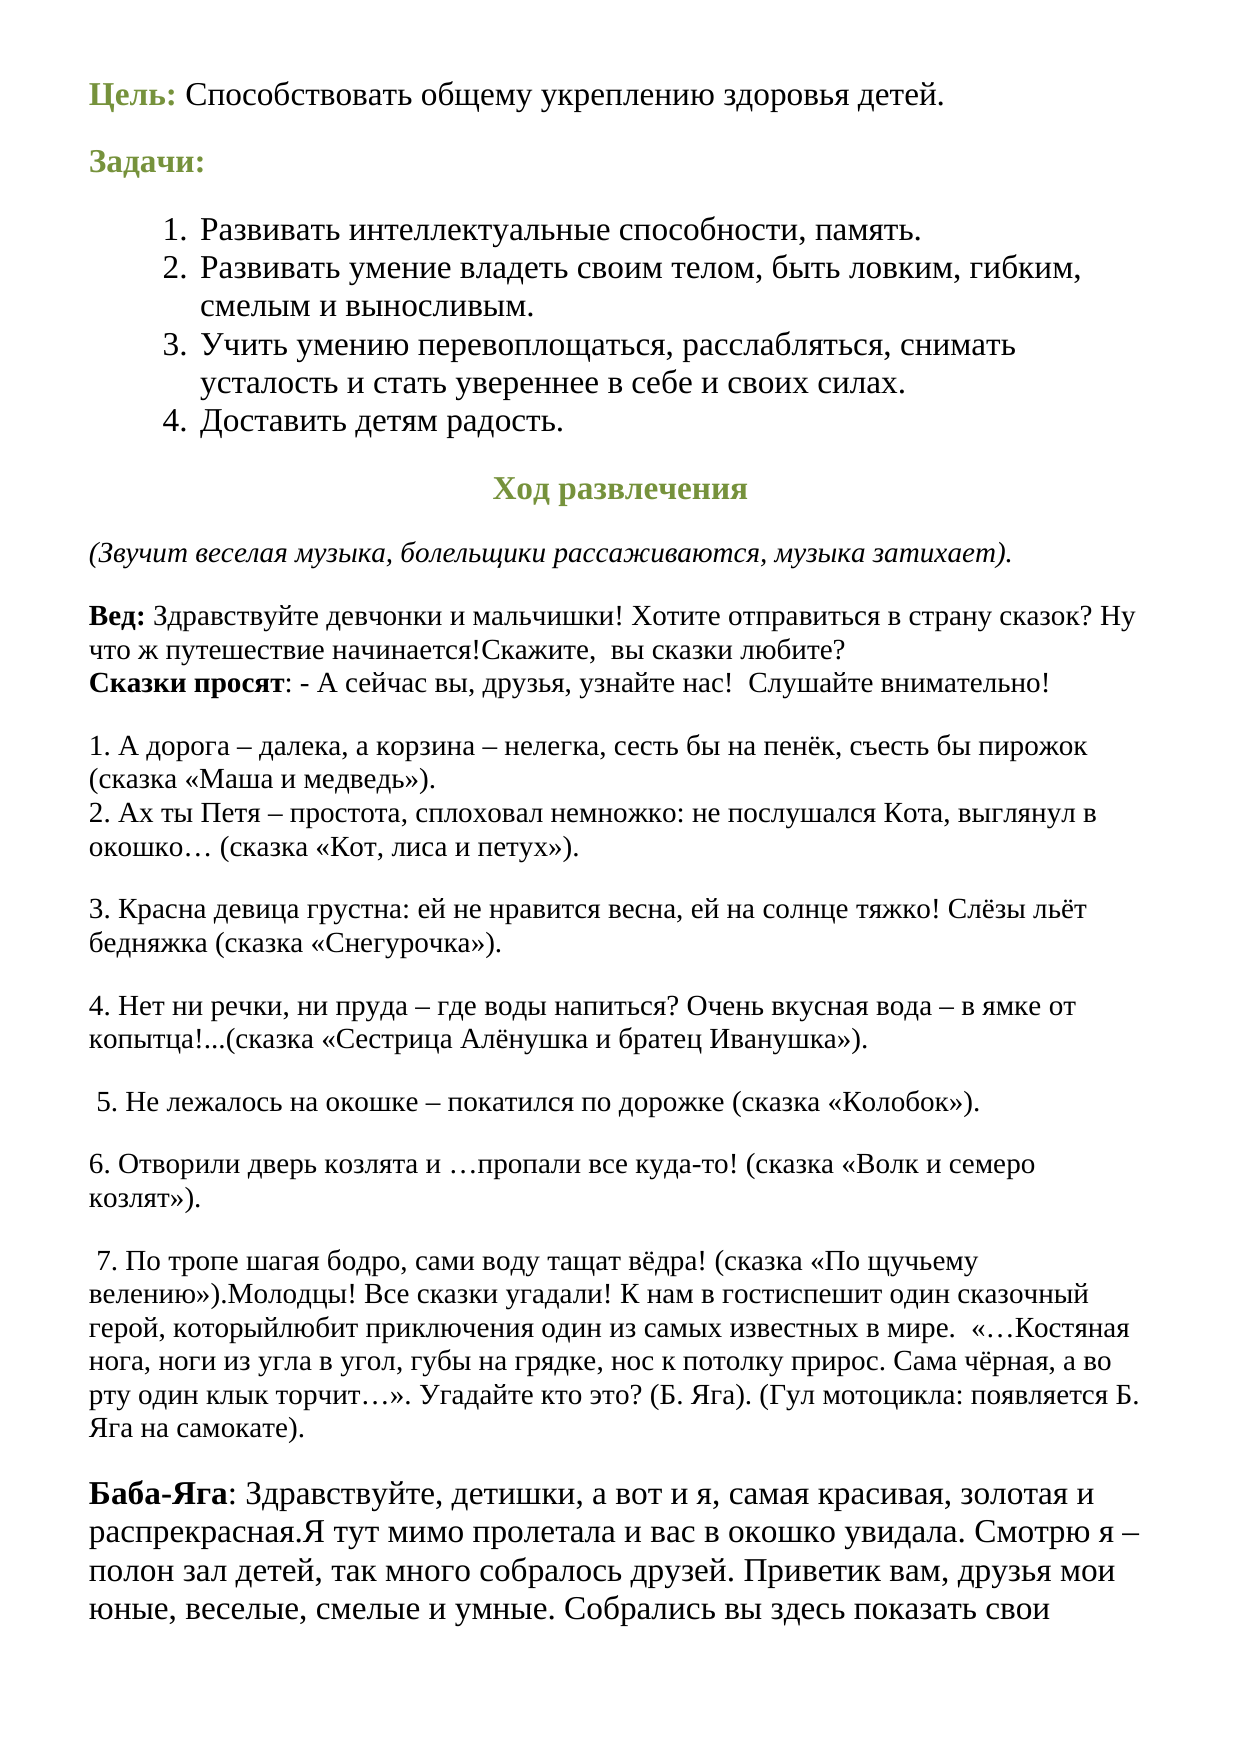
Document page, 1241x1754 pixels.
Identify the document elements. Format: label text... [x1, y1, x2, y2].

text 3. Красна девица грустна: ей не нравится весна, ей на солнце тяжко! Слёзы льёт бедняжка (сказка «Снегурочка»). [89, 891, 1152, 958]
text Вед: Здравствуйте девчонки и мальчишки! Хотите отправиться в страну сказок? Ну что ж путешествие начинается!Скажите, вы сказки любите? Сказки просят: - А сейчас вы, друзья, узнайте нас! Слушайте внимательно! [89, 598, 1152, 699]
text Ход развлечения [89, 468, 1152, 506]
list Развивать умение владеть своим телом, быть ловким, гибким, смелым и выносливым. [162, 247, 1152, 324]
text 4. Нет ни речки, ни пруда – где воды напиться? Очень вкусная вода – в ямке от копытца!...(сказка «Сестрица Алёнушка и братец Иванушка»). [89, 988, 1152, 1055]
text Цель: Способствовать общему укреплению здоровья детей. [89, 74, 1152, 112]
text 1. А дорога – далека, а корзина – нелегка, сесть бы на пенёк, съесть бы пирожок (сказка «Маша и медведь»). 2. Ах ты Петя – простота, сплоховал немножко: не послушался Кота, выглянул в окошко… (сказка «Кот, лиса и петух»). [89, 728, 1152, 862]
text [89, 1473, 1152, 1627]
text 5. Не лежалось на окошке – покатился по дорожке (сказка «Колобок»). [89, 1084, 1152, 1117]
text 6. Отворили дверь козлята и …пропали все куда-то! (сказка «Волк и семеро козлят»). [89, 1147, 1152, 1214]
list Учить умению перевоплощаться, расслабляться, снимать усталость и стать увереннее в себе и своих силах. [162, 324, 1152, 401]
list Доставить детям радость. [162, 401, 1152, 439]
text Задачи: [89, 141, 1152, 180]
text (Звучит веселая музыка, болельщики рассаживаются, музыка затихает). [89, 536, 1152, 569]
text 7. По тропе шагая бодро, сами воду тащат вёдра! (сказка «По щучьему велению»).Молодцы! Все сказки угадали! К нам в гостиспешит один сказочный герой, которыйлюбит приключения один из самых известных в мире. «…Костяная нога, ноги из угла в угол, губы на грядке, нос к потолку прирос. Сама чёрная, а во рту один клык торчит…». Угадайте кто это? (Б. Яга). (Гул мотоцикла: появляется Б. Яга на самокате). [89, 1243, 1152, 1444]
list Развивать интеллектуальные способности, память. [162, 209, 1152, 247]
